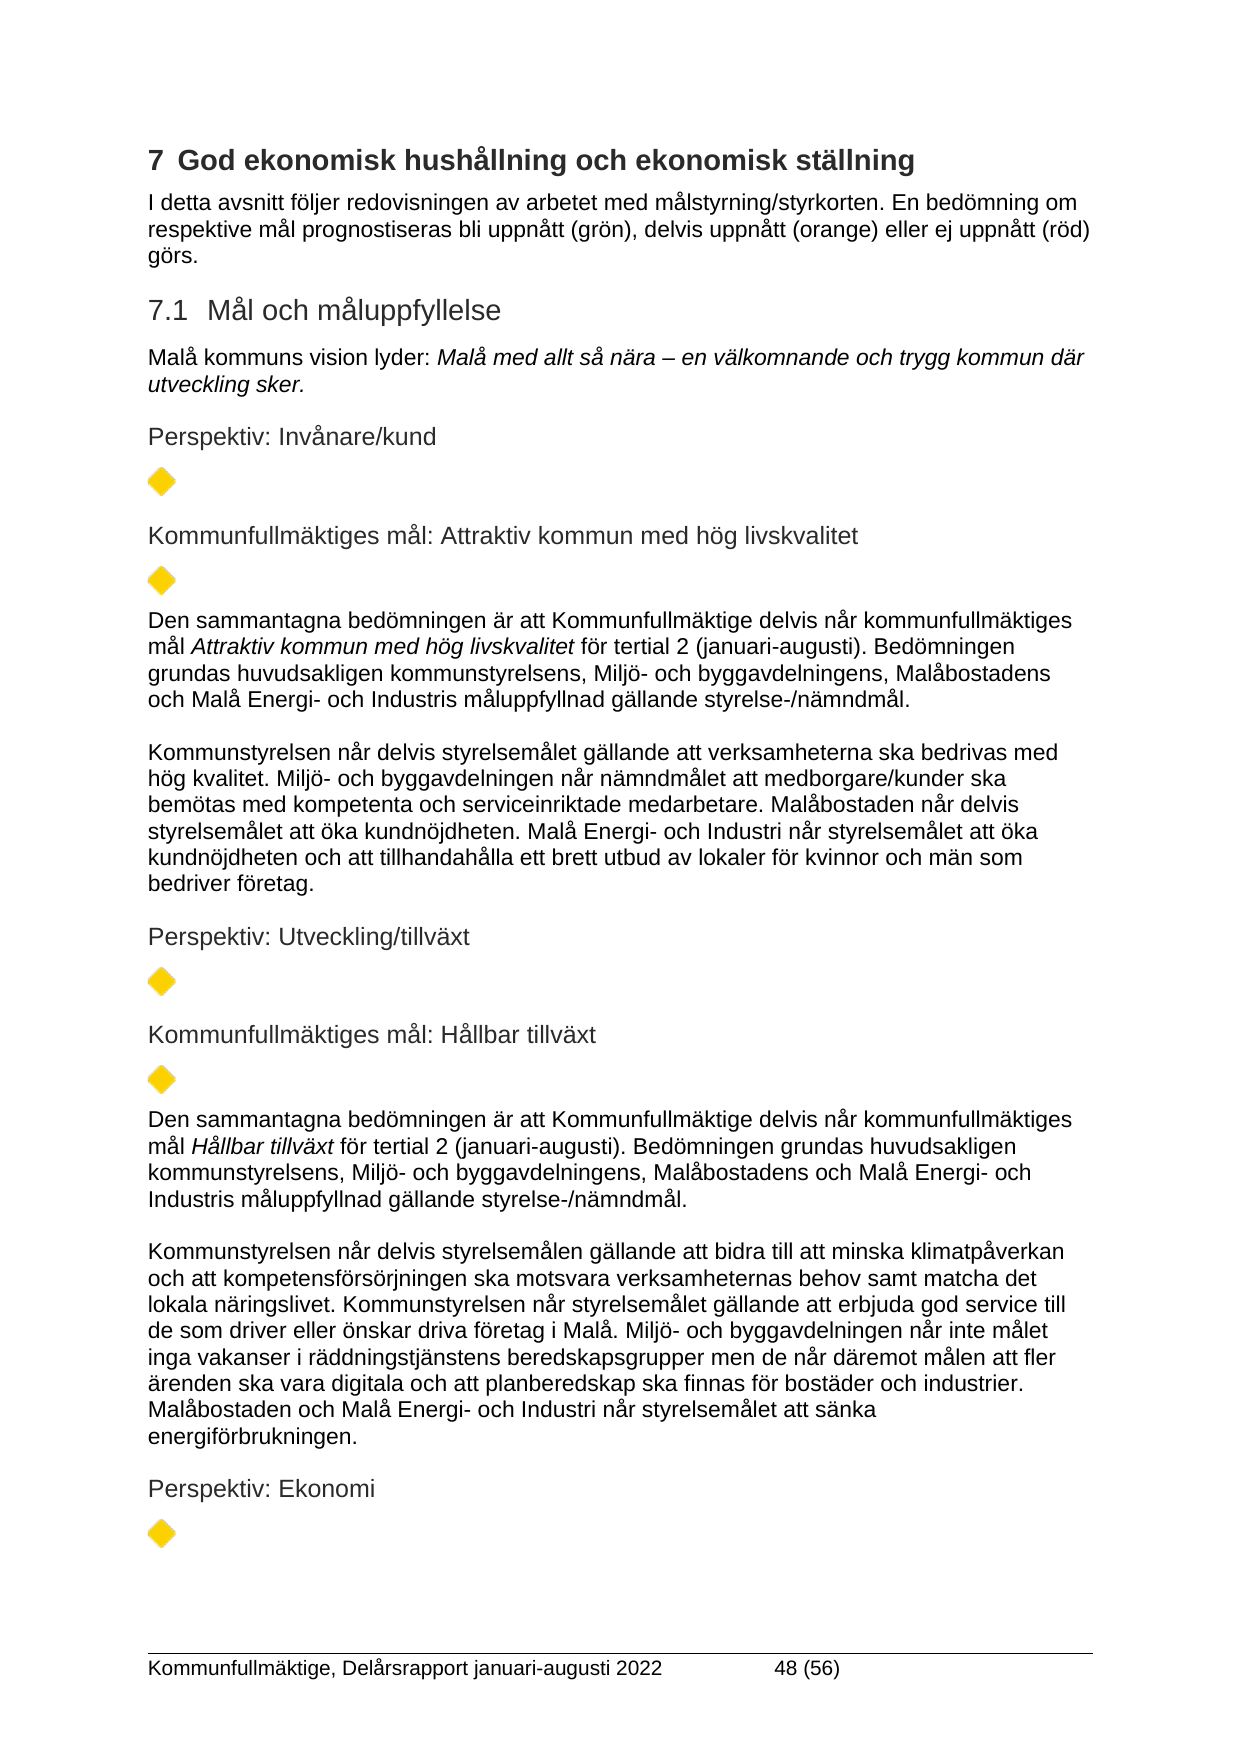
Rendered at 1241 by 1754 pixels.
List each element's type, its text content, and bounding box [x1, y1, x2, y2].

text Den sammantagna bedömningen är att Kommunfullmäktige delvis når kommunfullmäktiges mål Attraktiv kommun med hög livskvalitet för tertial 2 (januari-augusti). Bedömningen grundas huvudsakligen kommunstyrelsens, Miljö- och byggavdelningens, Malåbostadens och Malå Energi- och Industris måluppfyllnad gällande styrelse-/nämndmål. Kommunstyrelsen når delvis styrelsemålet gällande att verksamheterna ska bedrivas med hög kvalitet. Miljö- och byggavdelningen når nämndmålet att medborgare/kunder ska bemötas med kompetenta och serviceinriktade medarbetare. Malåbostaden når delvis styrelsemålet att öka kundnöjdheten. Malå Energi- och Industri når styrelsemålet att öka kundnöjdheten och att tillhandahålla ett brett utbud av lokaler för kvinnor och män som bedriver företag. [148, 607, 1093, 897]
subtitle Mål och måluppfyllelse [148, 293, 1093, 327]
subtitle Perspektiv: Invånare/kund [148, 422, 1093, 451]
text Den sammantagna bedömningen är att Kommunfullmäktige delvis når kommunfullmäktiges mål Hållbar tillväxt för tertial 2 (januari-augusti). Bedömningen grundas huvudsakligen kommunstyrelsens, Miljö- och byggavdelningens, Malåbostadens och Malå Energi- och Industris måluppfyllnad gällande styrelse-/nämndmål. Kommunstyrelsen når delvis styrelsemålen gällande att bidra till att minska klimatpåverkan och att kompetensförsörjningen ska motsvara verksamheternas behov samt matcha det lokala näringslivet. Kommunstyrelsen når styrelsemålet gällande att erbjuda god service till de som driver eller önskar driva företag i Malå. Miljö- och byggavdelningen når inte målet inga vakanser i räddningstjänstens beredskapsgrupper men de når däremot målen att fler ärenden ska vara digitala och att planberedskap ska finnas för bostäder och industrier. Malåbostaden och Malå Energi- och Industri når styrelsemålet att sänka energiförbrukningen. [148, 1106, 1093, 1449]
text God ekonomisk hushållning och ekonomisk ställning [148, 143, 1093, 177]
subtitle Perspektiv: Utveckling/tillväxt [148, 922, 1093, 950]
subtitle Kommunfullmäktiges mål: Hållbar tillväxt [148, 1020, 1093, 1049]
picture [147, 1065, 176, 1094]
picture [147, 1519, 176, 1548]
picture [147, 566, 176, 595]
picture [147, 467, 176, 496]
subtitle Kommunfullmäktiges mål: Attraktiv kommun med hög livskvalitet [148, 521, 1093, 549]
picture [147, 967, 176, 996]
text I detta avsnitt följer redovisningen av arbetet med målstyrning/styrkorten. En bedömning om respektive mål prognostiseras bli uppnått (grön), delvis uppnått (orange) eller ej uppnått (röd) görs. [148, 189, 1093, 268]
text Malå kommuns vision lyder: Malå med allt så nära – en välkomnande och trygg kommun där utveckling sker. [148, 344, 1093, 397]
subtitle Perspektiv: Ekonomi [148, 1474, 1093, 1503]
